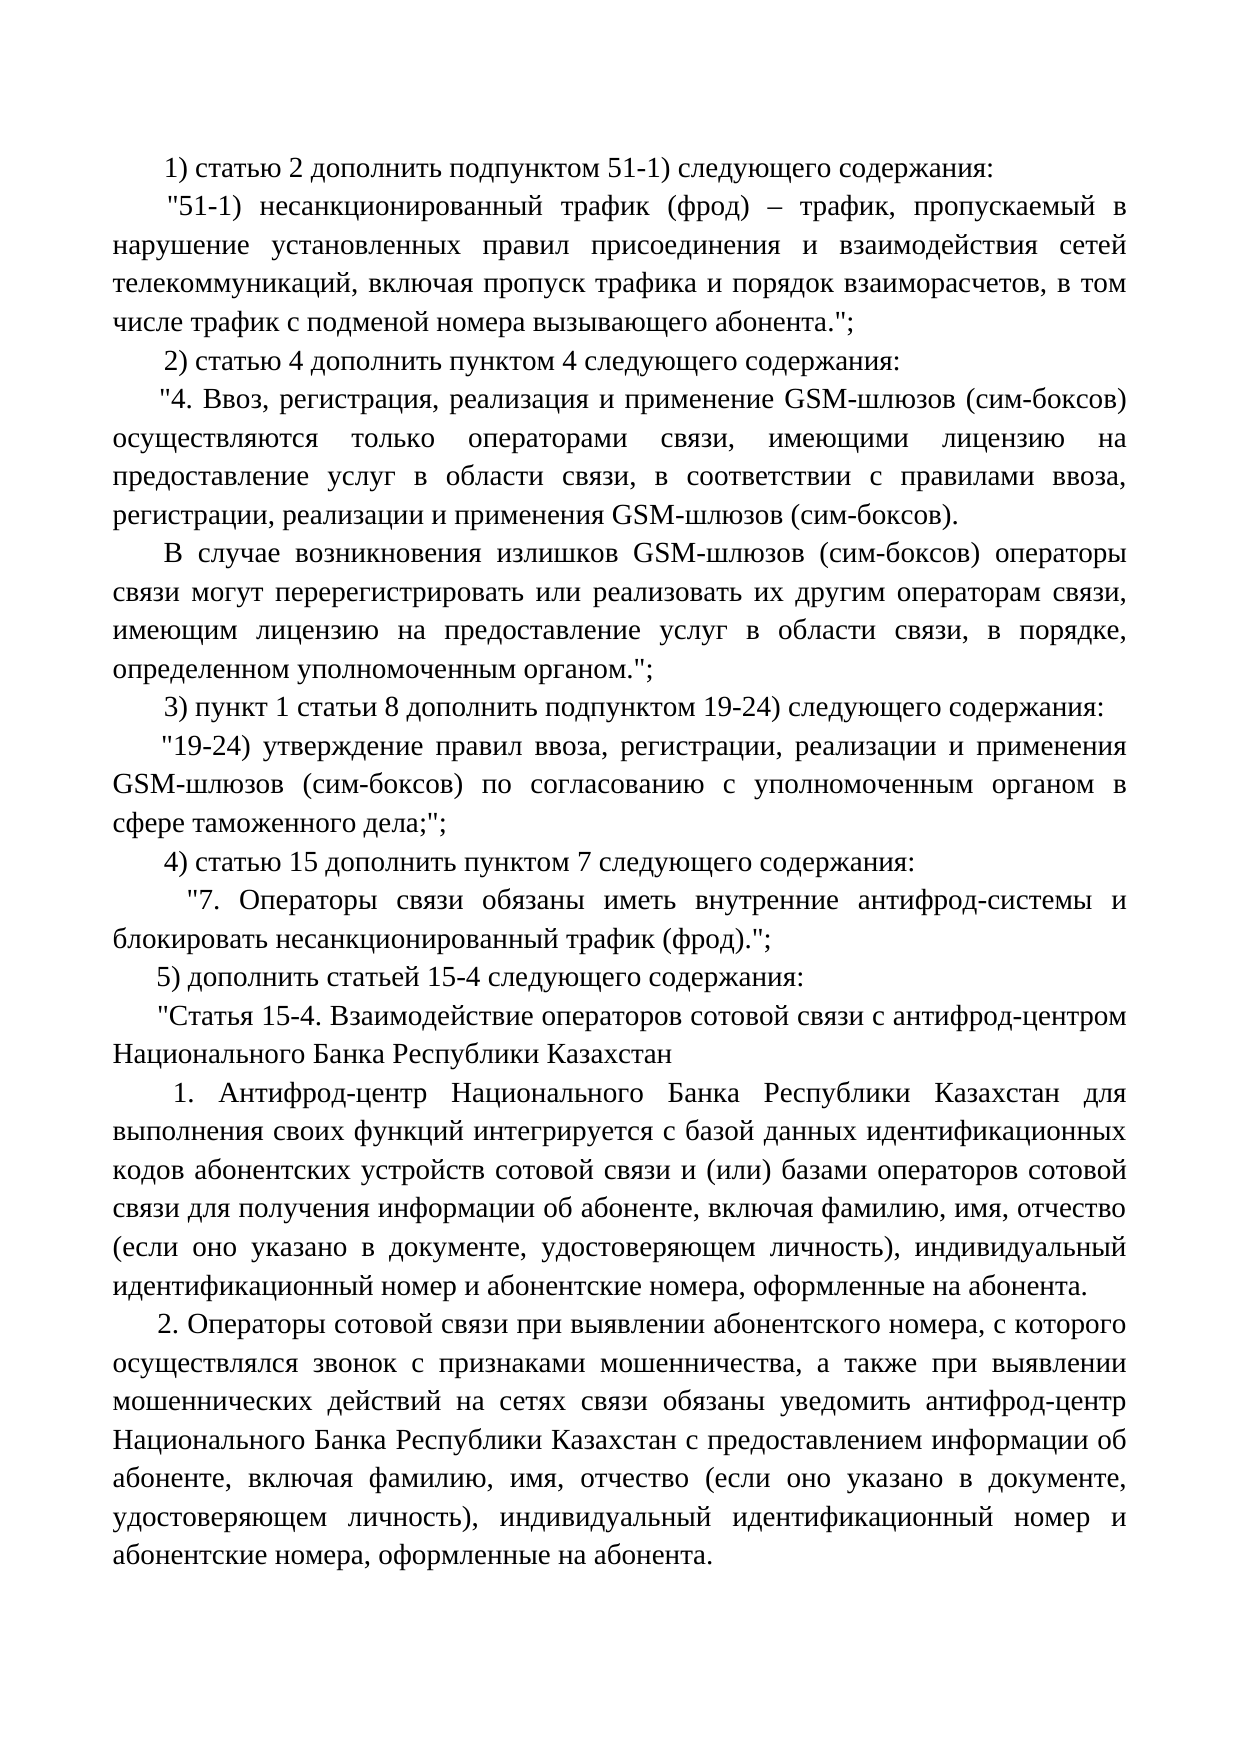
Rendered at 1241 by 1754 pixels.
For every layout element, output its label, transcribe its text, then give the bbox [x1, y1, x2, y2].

text 1. Антифрод-центр Национального Банка Республики Казахстан для выполнения своих функций интегрируется с базой данных идентификационных кодов абонентских устройств сотовой связи и (или) базами операторов сотовой связи для получения информации об абоненте, включая фамилию, имя, отчество (если оно указано в документе, удостоверяющем личность), индивидуальный идентификационный номер и абонентские номера, оформленные на абонента. [112, 1075, 1128, 1301]
text 2. Операторы сотовой связи при выявлении абонентского номера, с которого осуществлялся звонок с признаками мошенничества, а также при выявлении мошеннических действий на сетях связи обязаны уведомить антифрод-центр Национального Банка Республики Казахстан с предоставлением информации об абоненте, включая фамилию, имя, отчество (если оно указано в документе, удостоверяющем личность), индивидуальный идентификационный номер и абонентские номера, оформленные на абонента. [112, 1306, 1128, 1571]
text 3) пункт 1 статьи 8 дополнить подпунктом 19-24) следующего содержания: [112, 689, 1128, 723]
text "4. Ввоз, регистрация, реализация и применение GSM-шлюзов (сим-боксов) осуществляются только операторами связи, имеющими лицензию на предоставление услуг в области связи, в соответствии с правилами ввоза, регистрации, реализации и применения GSM-шлюзов (сим-боксов). [112, 381, 1128, 530]
text "51-1) несанкционированный трафик (фрод) – трафик, пропускаемый в нарушение установленных правил присоединения и взаимодействия сетей телекоммуникаций, включая пропуск трафика и порядок взаиморасчетов, в том числе трафик с подменой номера вызывающего абонента."; [112, 188, 1128, 338]
text "7. Операторы связи обязаны иметь внутренние антифрод-системы и блокировать несанкционированный трафик (фрод)."; [112, 882, 1128, 954]
text В случае возникновения излишков GSM-шлюзов (сим-боксов) операторы связи могут перерегистрировать или реализовать их другим операторам связи, имеющим лицензию на предоставление услуг в области связи, в порядке, определенном уполномоченным органом."; [112, 535, 1128, 684]
text 4) статью 15 дополнить пунктом 7 следующего содержания: [112, 844, 1128, 877]
text 5) дополнить статьей 15-4 следующего содержания: [112, 959, 1128, 993]
text "Статья 15-4. Взаимодействие операторов сотовой связи с антифрод-центром Национального Банка Республики Казахстан [112, 998, 1128, 1070]
text "19-24) утверждение правил ввоза, регистрации, реализации и применения GSM-шлюзов (сим-боксов) по согласованию с уполномоченным органом в сфере таможенного дела;"; [112, 728, 1128, 839]
text 1) статью 2 дополнить подпунктом 51-1) следующего содержания: [112, 150, 1128, 183]
text 2) статью 4 дополнить пунктом 4 следующего содержания: [112, 343, 1128, 376]
